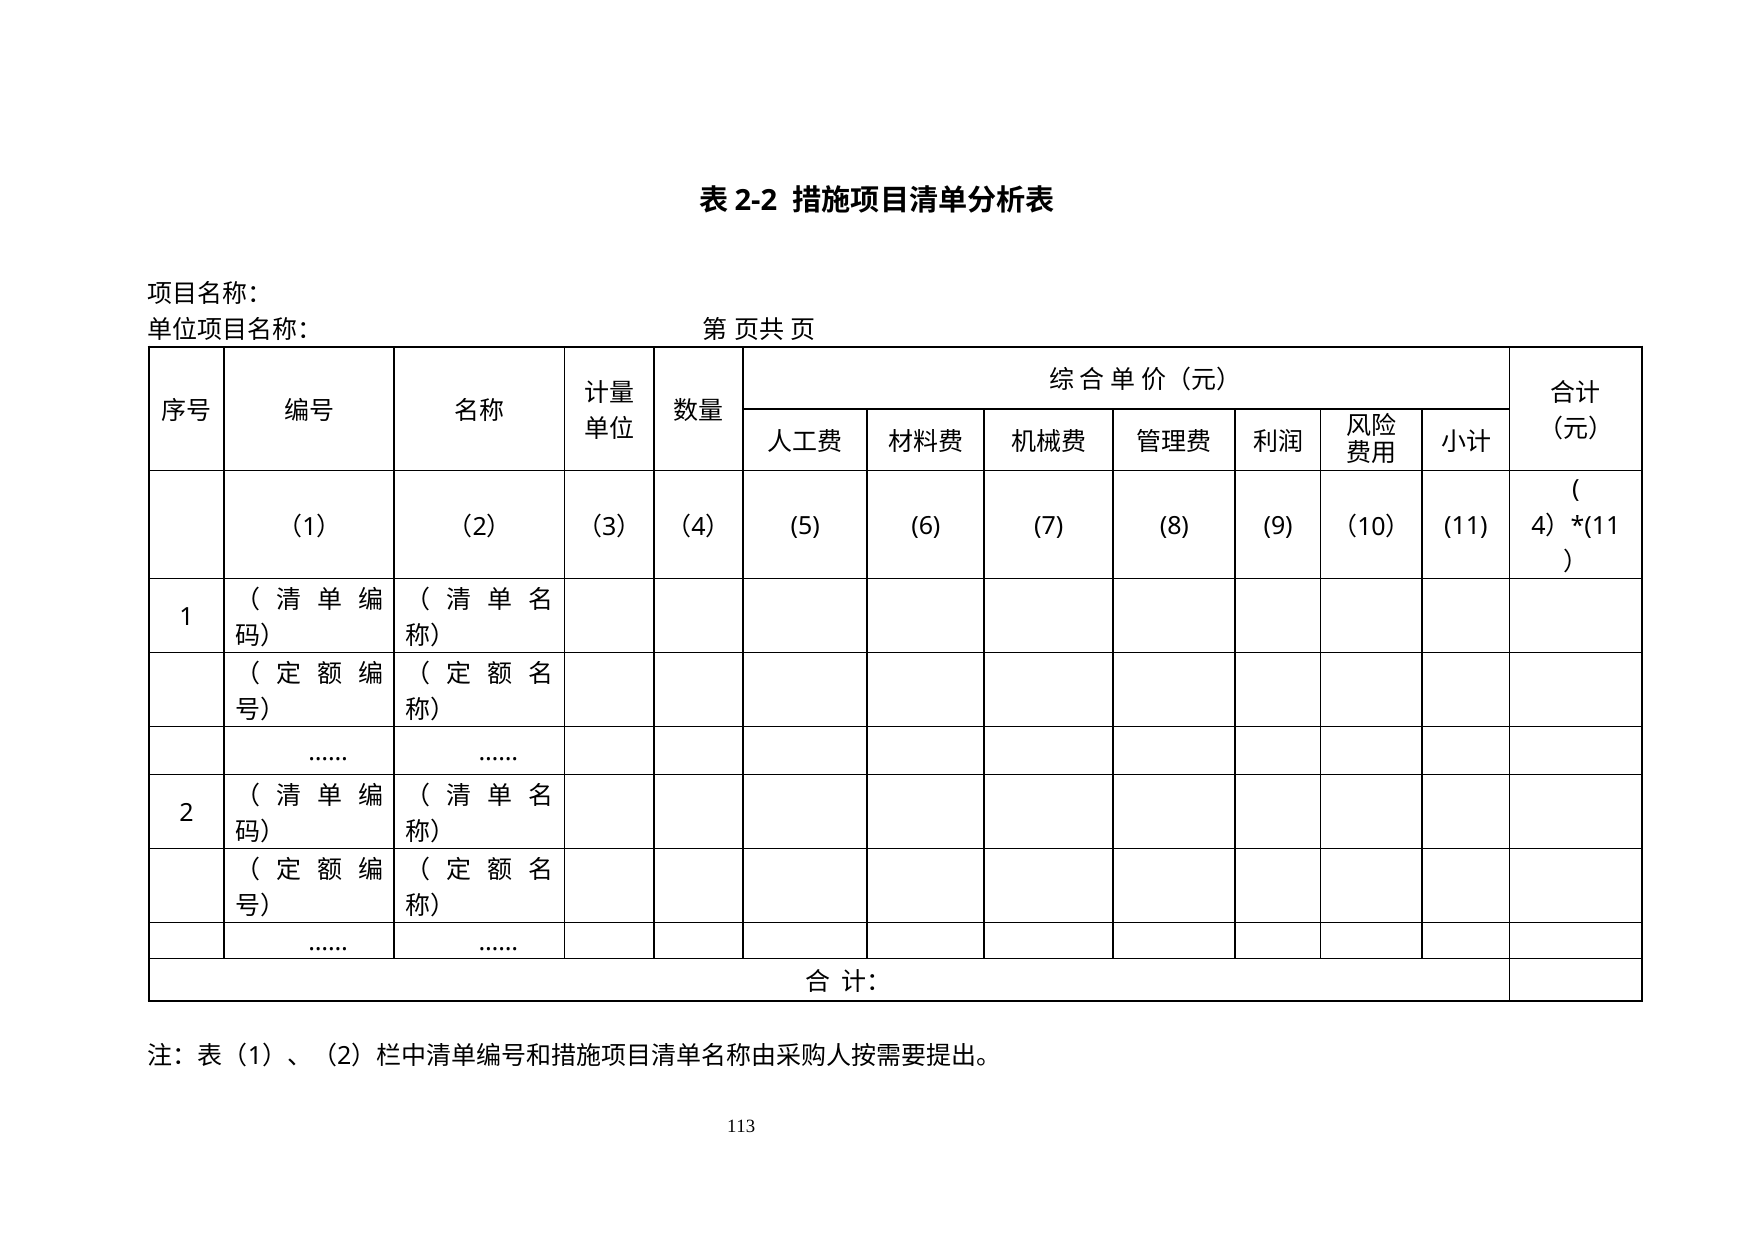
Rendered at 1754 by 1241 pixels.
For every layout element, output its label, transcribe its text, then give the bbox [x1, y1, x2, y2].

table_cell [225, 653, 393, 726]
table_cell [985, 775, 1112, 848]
text 项目名称： [148, 273, 1606, 309]
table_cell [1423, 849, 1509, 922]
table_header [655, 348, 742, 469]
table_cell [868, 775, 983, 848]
text 注：表（1）、（2）栏中清单编号和措施项目清单名称由采购人按需要提出。 [148, 1036, 1606, 1072]
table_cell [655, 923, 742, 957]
text 单位项目名称： 第 页共 页 [148, 309, 1606, 346]
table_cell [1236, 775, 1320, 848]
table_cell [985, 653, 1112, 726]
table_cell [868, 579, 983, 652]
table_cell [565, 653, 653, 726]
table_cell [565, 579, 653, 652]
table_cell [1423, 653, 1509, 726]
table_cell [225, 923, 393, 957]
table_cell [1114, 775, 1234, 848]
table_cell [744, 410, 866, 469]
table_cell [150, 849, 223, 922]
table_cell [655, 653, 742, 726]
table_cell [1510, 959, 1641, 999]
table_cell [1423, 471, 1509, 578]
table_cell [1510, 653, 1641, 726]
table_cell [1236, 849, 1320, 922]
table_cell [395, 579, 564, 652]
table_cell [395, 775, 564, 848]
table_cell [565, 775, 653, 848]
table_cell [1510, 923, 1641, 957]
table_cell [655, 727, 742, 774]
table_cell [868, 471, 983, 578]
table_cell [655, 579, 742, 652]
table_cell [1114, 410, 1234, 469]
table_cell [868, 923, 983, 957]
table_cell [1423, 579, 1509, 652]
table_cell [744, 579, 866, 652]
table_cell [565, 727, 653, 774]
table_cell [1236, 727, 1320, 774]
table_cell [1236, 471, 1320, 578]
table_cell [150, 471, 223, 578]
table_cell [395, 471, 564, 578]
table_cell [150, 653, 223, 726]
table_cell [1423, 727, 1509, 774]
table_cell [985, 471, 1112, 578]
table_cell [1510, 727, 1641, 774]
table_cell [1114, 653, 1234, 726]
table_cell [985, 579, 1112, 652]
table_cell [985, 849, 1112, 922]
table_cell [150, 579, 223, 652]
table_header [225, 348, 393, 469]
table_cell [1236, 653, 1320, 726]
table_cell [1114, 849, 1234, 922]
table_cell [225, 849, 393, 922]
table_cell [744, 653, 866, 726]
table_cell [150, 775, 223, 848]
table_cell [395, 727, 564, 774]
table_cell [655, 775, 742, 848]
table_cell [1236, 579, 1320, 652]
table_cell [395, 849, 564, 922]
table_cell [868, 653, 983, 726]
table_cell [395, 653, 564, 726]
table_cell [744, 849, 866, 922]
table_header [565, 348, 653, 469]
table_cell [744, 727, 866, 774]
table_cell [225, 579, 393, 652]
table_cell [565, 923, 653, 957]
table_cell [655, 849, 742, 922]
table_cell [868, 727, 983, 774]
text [148, 177, 1606, 219]
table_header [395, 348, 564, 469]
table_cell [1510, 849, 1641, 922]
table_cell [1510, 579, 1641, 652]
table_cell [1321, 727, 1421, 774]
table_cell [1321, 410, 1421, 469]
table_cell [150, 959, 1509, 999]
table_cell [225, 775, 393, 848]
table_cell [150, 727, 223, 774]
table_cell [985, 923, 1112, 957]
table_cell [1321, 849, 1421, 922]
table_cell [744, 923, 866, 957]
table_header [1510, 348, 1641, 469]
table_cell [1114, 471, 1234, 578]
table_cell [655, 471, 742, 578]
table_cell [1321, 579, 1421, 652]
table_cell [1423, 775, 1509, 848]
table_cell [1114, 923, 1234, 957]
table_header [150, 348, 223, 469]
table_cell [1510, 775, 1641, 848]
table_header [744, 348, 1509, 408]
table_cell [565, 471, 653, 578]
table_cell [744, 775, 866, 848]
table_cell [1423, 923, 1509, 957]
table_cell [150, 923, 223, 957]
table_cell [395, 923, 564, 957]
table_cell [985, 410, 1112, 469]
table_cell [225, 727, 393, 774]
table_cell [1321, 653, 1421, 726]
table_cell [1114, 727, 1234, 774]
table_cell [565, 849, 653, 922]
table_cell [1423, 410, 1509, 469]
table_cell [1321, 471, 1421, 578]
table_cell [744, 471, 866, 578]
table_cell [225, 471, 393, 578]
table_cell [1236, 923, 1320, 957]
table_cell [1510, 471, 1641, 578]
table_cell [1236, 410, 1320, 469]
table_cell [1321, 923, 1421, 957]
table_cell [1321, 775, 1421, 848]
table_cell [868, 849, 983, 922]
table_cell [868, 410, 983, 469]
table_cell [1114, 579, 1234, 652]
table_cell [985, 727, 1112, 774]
